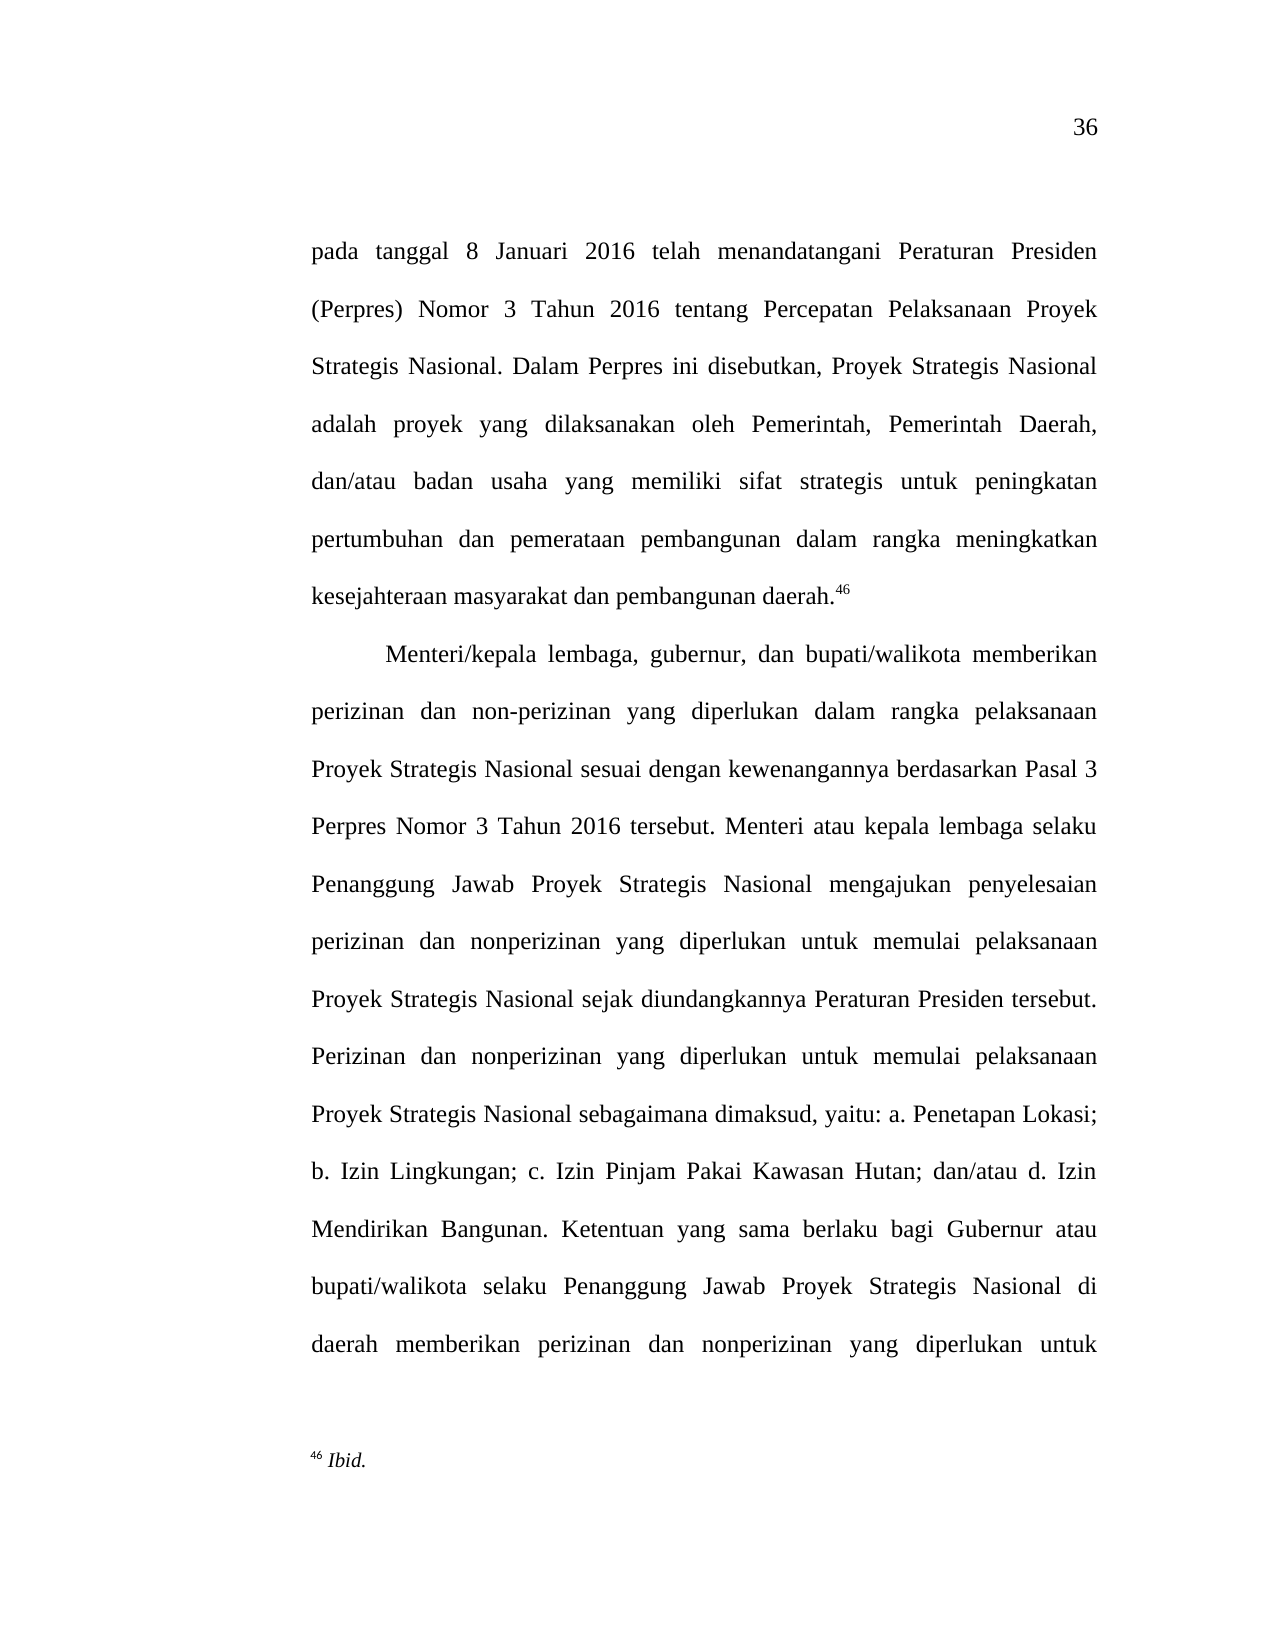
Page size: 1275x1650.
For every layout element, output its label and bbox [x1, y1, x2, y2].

text [311, 639, 1098, 1357]
text [311, 236, 1098, 610]
